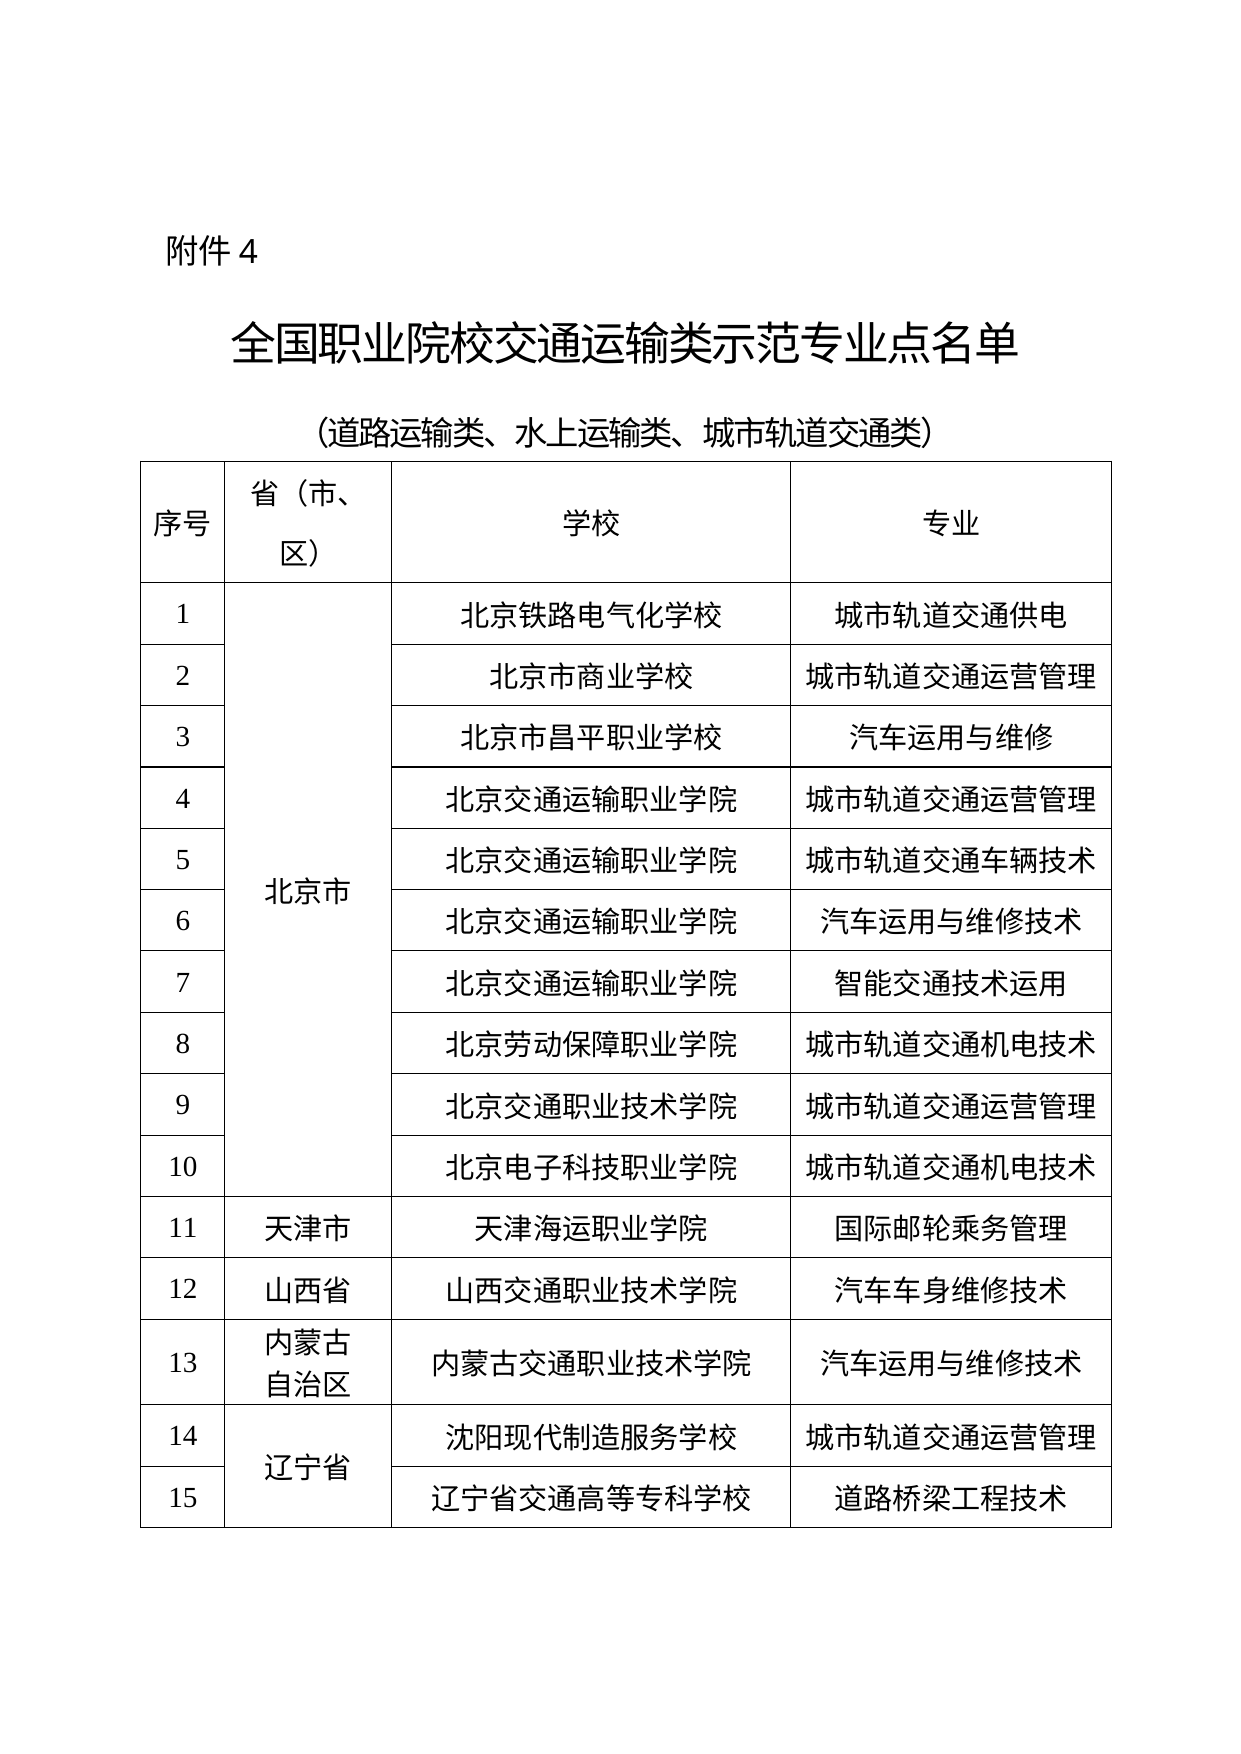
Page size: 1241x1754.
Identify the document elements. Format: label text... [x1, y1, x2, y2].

table_cell 城市轨道交通车辆技术 [791, 829, 1111, 889]
table_cell 北京交通职业技术学院 [392, 1074, 790, 1134]
table_cell 3 [141, 706, 224, 766]
table_header 专业 [791, 462, 1111, 582]
table_cell 天津市 [225, 1197, 391, 1257]
table_cell 15 [141, 1467, 224, 1527]
table_cell 2 [141, 645, 224, 705]
table_cell 天津海运职业学院 [392, 1197, 790, 1257]
table_cell 辽宁省交通高等专科学校 [392, 1467, 790, 1527]
table_cell 城市轨道交通机电技术 [791, 1013, 1111, 1073]
table_cell 北京交通运输职业学院 [392, 768, 790, 828]
table_cell 北京铁路电气化学校 [392, 583, 790, 644]
table_cell 北京交通运输职业学院 [392, 829, 790, 889]
table_cell 7 [141, 951, 224, 1012]
table_cell 北京市昌平职业学校 [392, 706, 790, 766]
text （道路运输类、水上运输类、城市轨道交通类） [165, 400, 1087, 461]
table_cell 8 [141, 1013, 224, 1073]
table_header 学校 [392, 462, 790, 582]
table_cell 汽车车身维修技术 [791, 1258, 1111, 1318]
table_cell 汽车运用与维修技术 [791, 890, 1111, 950]
table_cell 城市轨道交通供电 [791, 583, 1111, 644]
text 附件4 [165, 219, 1087, 280]
table_cell 1 [141, 583, 224, 644]
table_header 省（市、区） [225, 462, 391, 582]
table_cell 4 [141, 768, 224, 828]
table_cell 城市轨道交通运营管理 [791, 768, 1111, 828]
table_cell 北京市商业学校 [392, 645, 790, 705]
table_cell 智能交通技术运用 [791, 951, 1111, 1012]
table_cell 道路桥梁工程技术 [791, 1467, 1111, 1527]
table_cell 沈阳现代制造服务学校 [392, 1405, 790, 1466]
table_cell 汽车运用与维修 [791, 706, 1111, 766]
table_cell 12 [141, 1258, 224, 1318]
table_cell 城市轨道交通运营管理 [791, 1074, 1111, 1134]
table_cell 9 [141, 1074, 224, 1134]
text 全国职业院校交通运输类示范专业点名单 [165, 280, 1087, 400]
table_cell 北京市 [225, 583, 391, 1196]
table_cell 北京交通运输职业学院 [392, 890, 790, 950]
table_cell 北京电子科技职业学院 [392, 1136, 790, 1196]
table_cell 6 [141, 890, 224, 950]
table_cell 10 [141, 1136, 224, 1196]
table_header 序号 [141, 462, 224, 582]
table_cell 城市轨道交通运营管理 [791, 645, 1111, 705]
table_cell 内蒙古交通职业技术学院 [392, 1320, 790, 1404]
table_cell 国际邮轮乘务管理 [791, 1197, 1111, 1257]
table_cell 辽宁省 [225, 1405, 391, 1527]
table_cell 11 [141, 1197, 224, 1257]
table_cell 5 [141, 829, 224, 889]
table_cell 14 [141, 1405, 224, 1466]
table_cell 北京交通运输职业学院 [392, 951, 790, 1012]
table_cell 城市轨道交通机电技术 [791, 1136, 1111, 1196]
table_cell 汽车运用与维修技术 [791, 1320, 1111, 1404]
table_cell 内蒙古 自治区 [225, 1320, 391, 1404]
table_cell 北京劳动保障职业学院 [392, 1013, 790, 1073]
table_cell 山西交通职业技术学院 [392, 1258, 790, 1318]
table_cell 城市轨道交通运营管理 [791, 1405, 1111, 1466]
table_cell 山西省 [225, 1258, 391, 1318]
table_cell 13 [141, 1320, 224, 1404]
